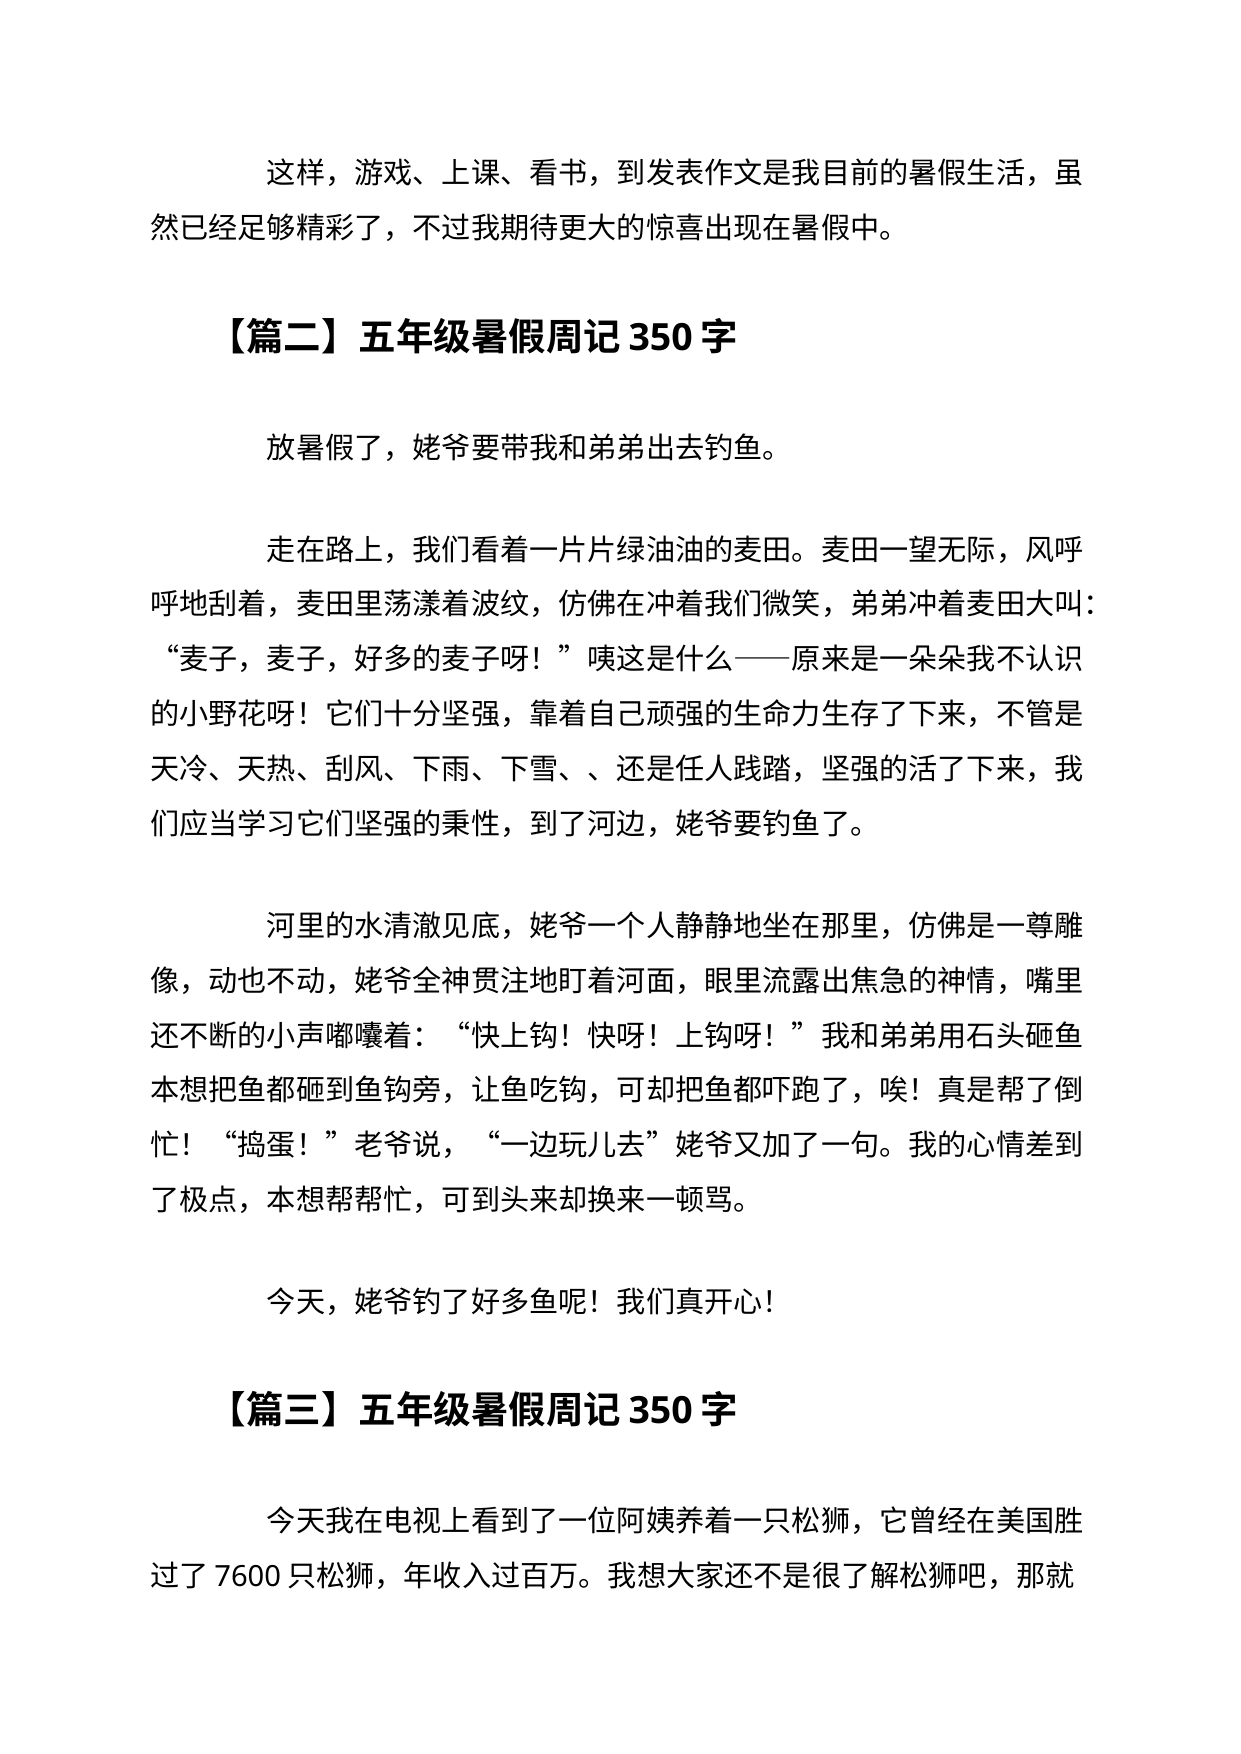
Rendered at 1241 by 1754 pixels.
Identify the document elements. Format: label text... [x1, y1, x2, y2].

text 走在路上，我们看着一片片绿油油的麦田。麦田一望无际，风呼呼地刮着，麦田里荡漾着波纹，仿佛在冲着我们微笑，弟弟冲着麦田大叫：“麦子，麦子，好多的麦子呀！”咦这是什么——原来是一朵朵我不认识的小野花呀！它们十分坚强，靠着自己顽强的生命力生存了下来，不管是天冷、天热、刮风、下雨、下雪、、还是任人践踏，坚强的活了下来，我们应当学习它们坚强的秉性，到了河边，姥爷要钓鱼了。 [150, 526, 1090, 843]
text 河里的水清澈见底，姥爷一个人静静地坐在那里，仿佛是一尊雕像，动也不动，姥爷全神贯注地盯着河面，眼里流露出焦急的神情，嘴里还不断的小声嘟囔着：“快上钩！快呀！上钩呀！”我和弟弟用石头砸鱼本想把鱼都砸到鱼钩旁，让鱼吃钩，可却把鱼都吓跑了，唉！真是帮了倒忙！“捣蛋！”老爷说，“一边玩儿去”姥爷又加了一句。我的心情差到了极点，本想帮帮忙，可到头来却换来一顿骂。 [150, 902, 1090, 1219]
text 【篇二】五年级暑假周记350字 [150, 307, 1090, 361]
text 【篇三】五年级暑假周记350字 [150, 1380, 1090, 1435]
text 这样，游戏、上课、看书，到发表作文是我目前的暑假生活，虽然已经足够精彩了，不过我期待更大的惊喜出现在暑假中。 [150, 150, 1090, 247]
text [150, 1498, 1090, 1595]
text 放暑假了，姥爷要带我和弟弟出去钓鱼。 [150, 424, 1090, 467]
text 今天，姥爷钓了好多鱼呢！我们真开心！ [150, 1278, 1090, 1321]
